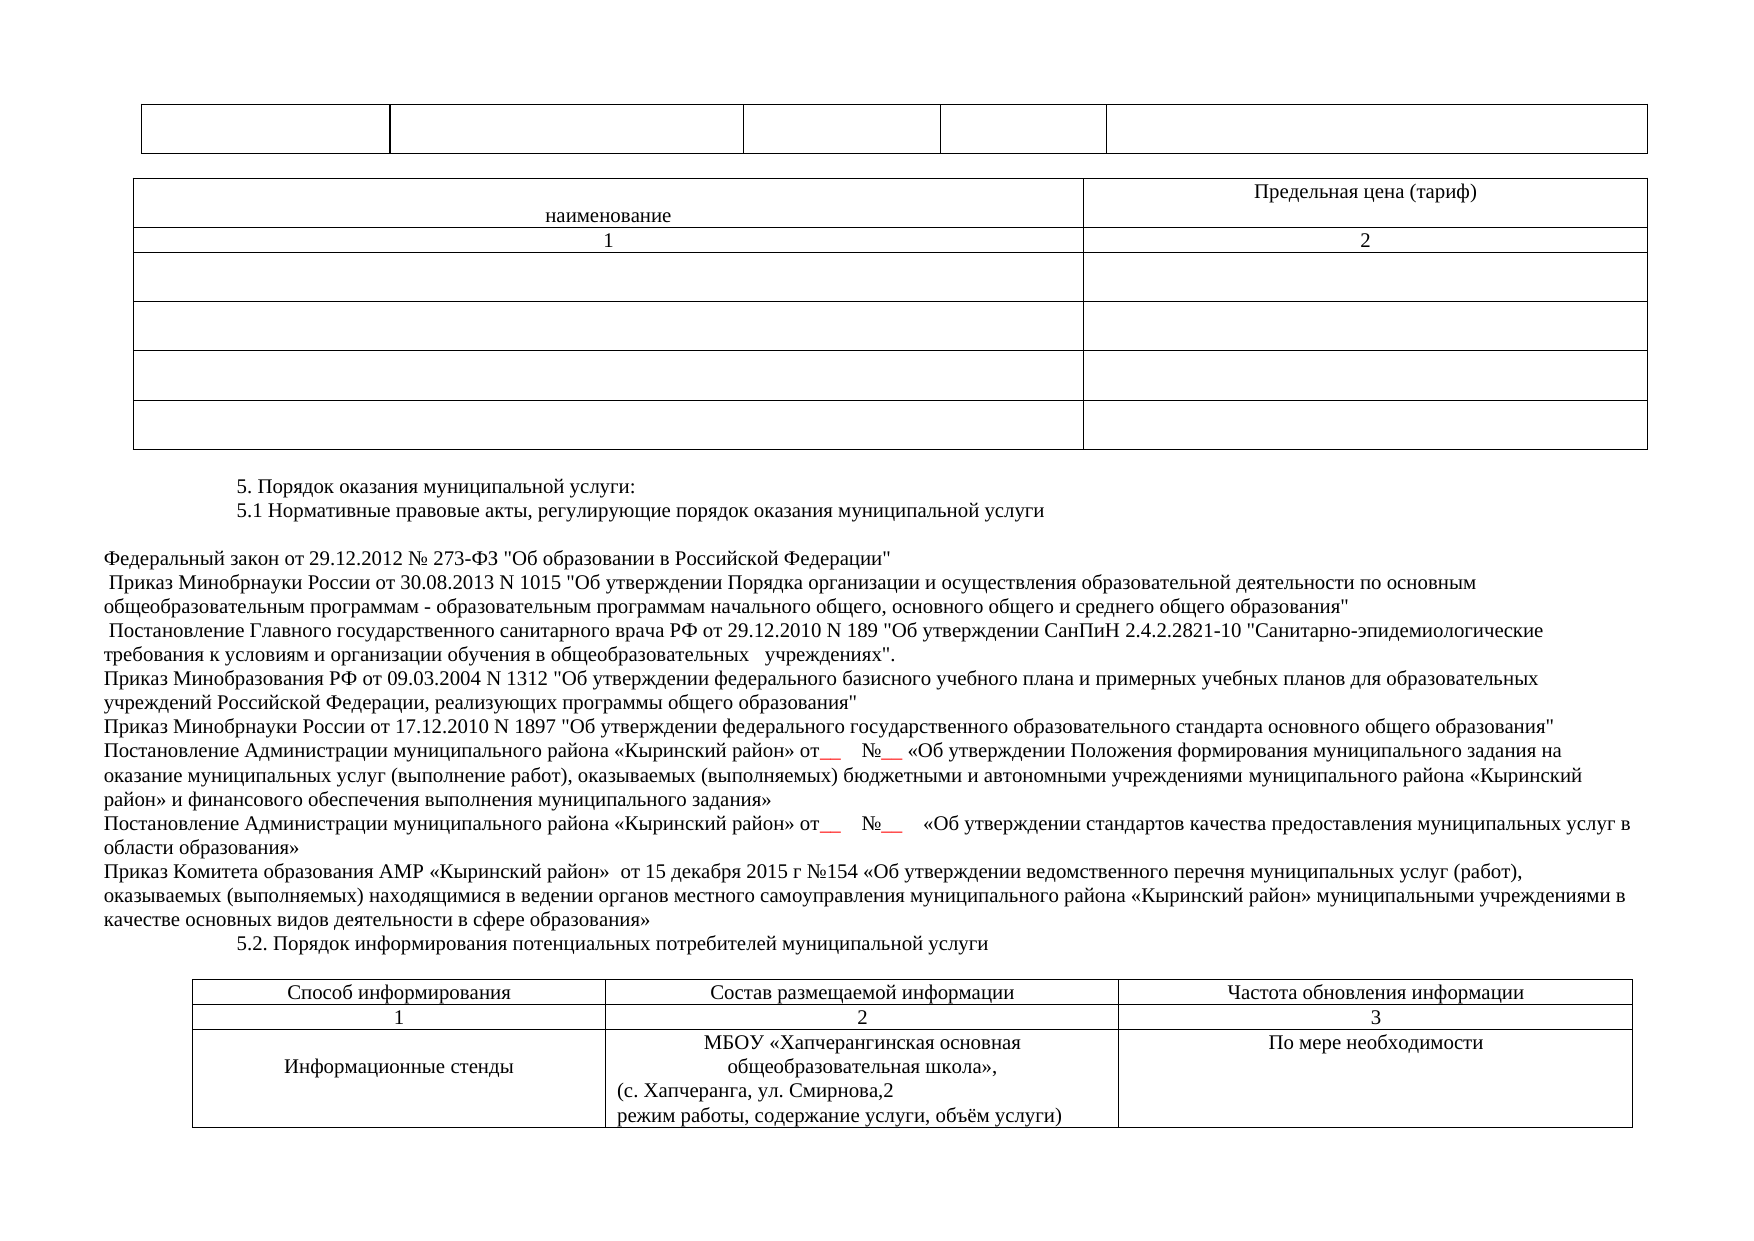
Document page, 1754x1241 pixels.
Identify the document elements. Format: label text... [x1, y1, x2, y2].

table_cell [142, 105, 389, 153]
text Федеральный закон от 29.12.2012 № 273-ФЗ "Об образовании в Российской Федерации" [103, 546, 1636, 570]
table_cell [1084, 253, 1647, 301]
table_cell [606, 1030, 1118, 1127]
table_cell [1084, 302, 1647, 350]
table_header Предельная цена (тариф) [1084, 179, 1647, 227]
table_cell [134, 351, 1083, 399]
table_cell [744, 105, 940, 153]
table_cell [1107, 105, 1647, 153]
text Приказ Комитета образования АМР «Кыринский район» от 15 декабря 2015 г №154 «Об утверждении ведомственного перечня муниципальных услуг (работ), оказываемых (выполняемых) находящимися в ведении органов местного самоуправления муниципального района «Кыринский район» муниципальными учреждениями в качестве основных видов деятельности в сфере образования» [103, 859, 1636, 931]
table_cell 3 [1119, 1005, 1632, 1029]
table_cell [134, 302, 1083, 350]
text Приказ Минобрнауки России от 17.12.2010 N 1897 "Об утверждении федерального государственного образовательного стандарта основного общего образования" [103, 714, 1636, 738]
table_header Способ информирования [193, 980, 605, 1004]
text Постановление Администрации муниципального района «Кыринский район» от__ №__ «Об утверждении стандартов качества предоставления муниципальных услуг в области образования» [103, 811, 1636, 859]
table_cell [1084, 401, 1647, 449]
table_cell 1 [134, 228, 1083, 252]
text Приказ Минобразования РФ от 09.03.2004 N 1312 "Об утверждении федерального базисного учебного плана и примерных учебных планов для образовательных учреждений Российской Федерации, реализующих программы общего образования" [103, 666, 1636, 714]
text 5.2. Порядок информирования потенциальных потребителей муниципальной услуги [236, 931, 1636, 955]
table_cell 2 [1084, 228, 1647, 252]
text Приказ Минобрнауки России от 30.08.2013 N 1015 "Об утверждении Порядка организации и осуществления образовательной деятельности по основным общеобразовательным программам - образовательным программам начального общего, основного общего и среднего общего образования" [103, 570, 1636, 618]
table_cell [134, 253, 1083, 301]
text 5. Порядок оказания муниципальной услуги: [236, 474, 1636, 498]
table_cell Информационные стенды [193, 1030, 605, 1127]
text Постановление Главного государственного санитарного врача РФ от 29.12.2010 N 189 "Об утверждении СанПиН 2.4.2.2821-10 "Санитарно-эпидемиологические требования к условиям и организации обучения в общеобразовательных учреждениях". [103, 618, 1636, 666]
text 5.1 Нормативные правовые акты, регулирующие порядок оказания муниципальной услуги [236, 498, 1636, 522]
table_header наименование [134, 179, 1083, 227]
table_cell 1 [193, 1005, 605, 1029]
table_cell [391, 105, 743, 153]
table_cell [1119, 1030, 1632, 1127]
table_header Частота обновления информации [1119, 980, 1632, 1004]
text Постановление Администрации муниципального района «Кыринский район» от__ №__ «Об утверждении Положения формирования муниципального задания на оказание муниципальных услуг (выполнение работ), оказываемых (выполняемых) бюджетными и автономными учреждениями муниципального района «Кыринский район» и финансового обеспечения выполнения муниципального задания» [103, 738, 1636, 811]
table_cell 2 [606, 1005, 1118, 1029]
table_cell [134, 401, 1083, 449]
table_cell [1084, 351, 1647, 399]
table_cell [941, 105, 1106, 153]
table_header Состав размещаемой информации [606, 980, 1118, 1004]
